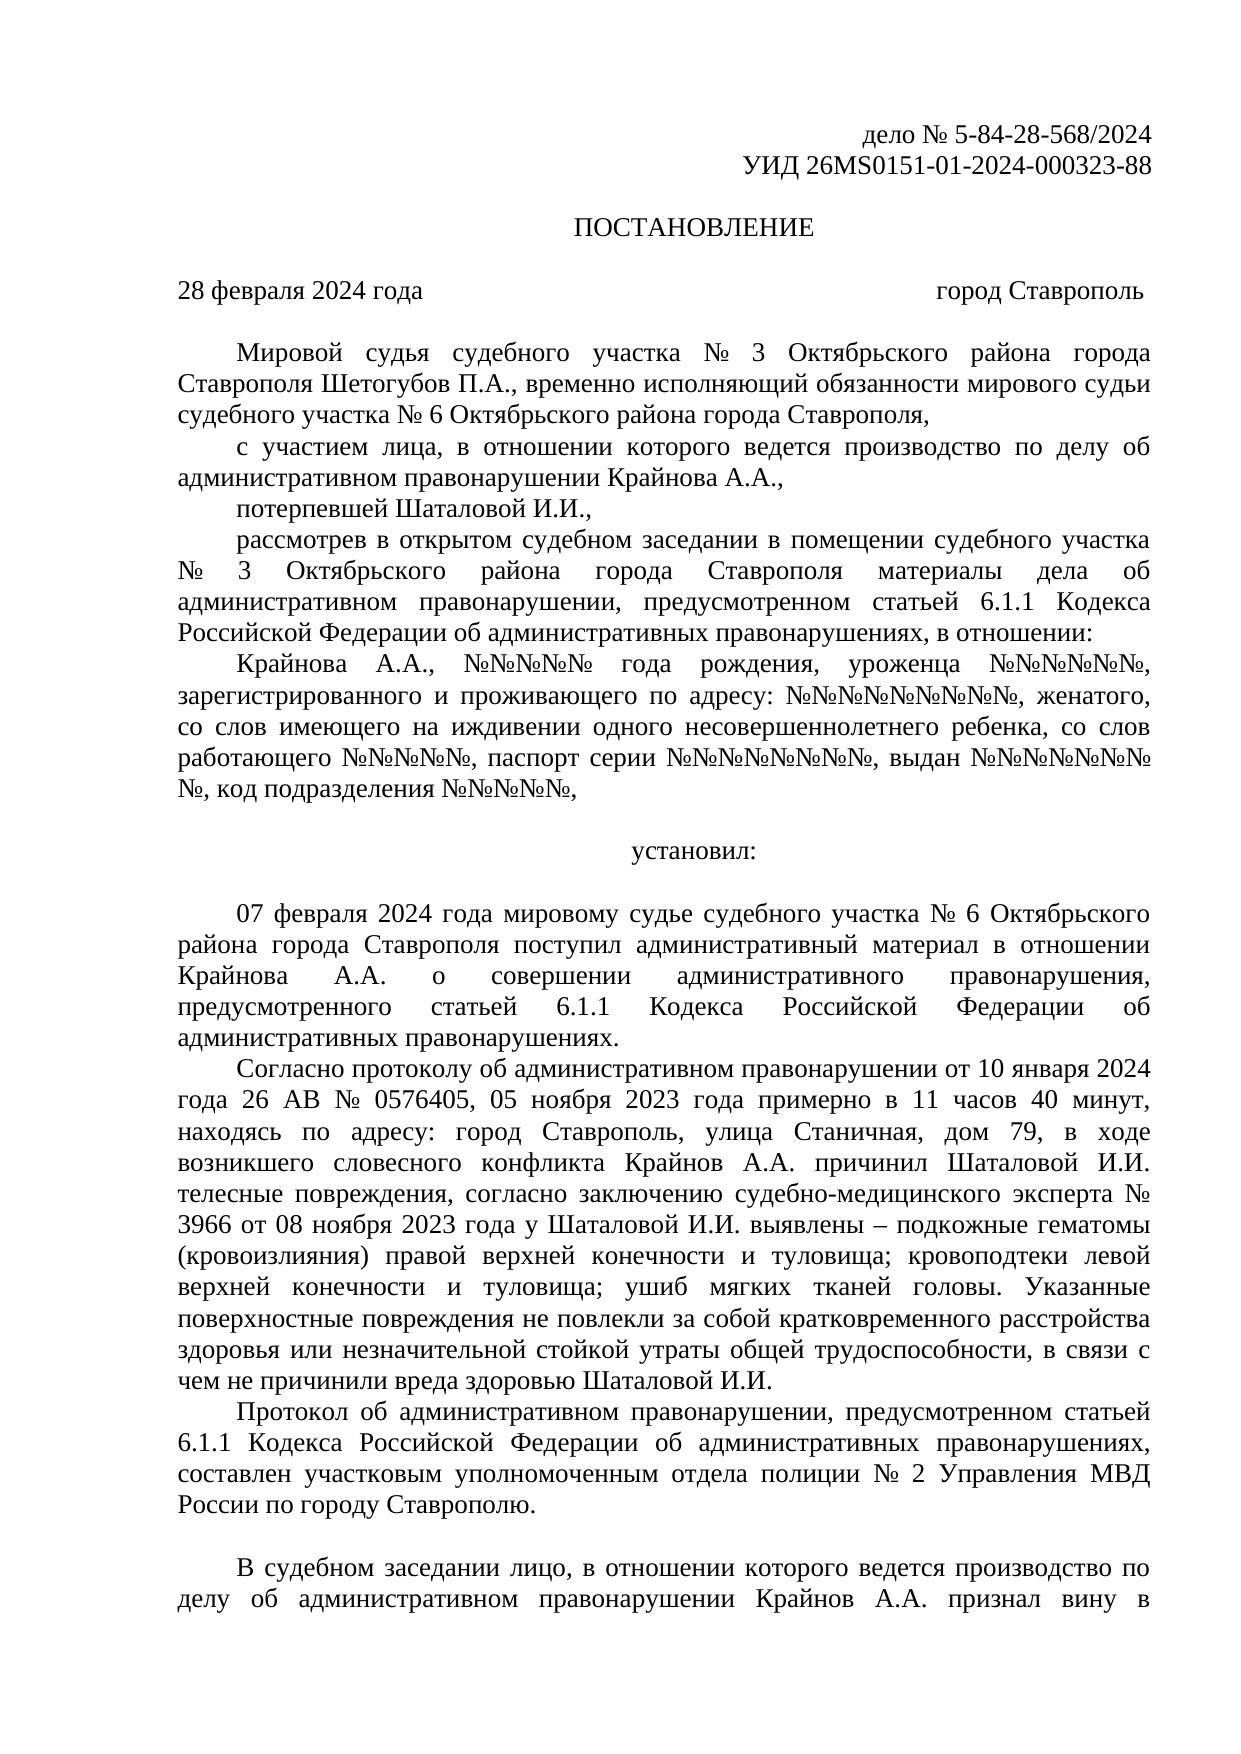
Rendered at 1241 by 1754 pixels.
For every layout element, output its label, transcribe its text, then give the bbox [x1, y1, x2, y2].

text ПОСТАНОВЛЕНИЕ [177, 212, 1152, 243]
text дело № 5-84-28-568/2024 [177, 118, 1152, 149]
text 28 февраля 2024 года город Ставрополь [177, 274, 1152, 305]
text Согласно протоколу об административном правонарушении от 10 января 2024 года 26 АВ № 0576405, 05 ноября 2023 года примерно в 11 часов 40 минут, находясь по адресу: город Ставрополь, улица Станичная, дом 79, в ходе возникшего словесного конфликта Крайнов А.А. причинил Шаталовой И.И. телесные повреждения, согласно заключению судебно-медицинского эксперта № 3966 от 08 ноября 2023 года у Шаталовой И.И. выявлены – подкожные гематомы (кровоизлияния) правой верхней конечности и туловища; кровоподтеки левой верхней конечности и туловища; ушиб мягких тканей головы. Указанные поверхностные повреждения не повлекли за собой кратковременного расстройства здоровья или незначительной стойкой утраты общей трудоспособности, в связи с чем не причинили вреда здоровью Шаталовой И.И. [177, 1052, 1152, 1395]
text Крайнова А.А., №№№№№ года рождения, уроженца №№№№№№, зарегистрированного и проживающего по адресу: №№№№№№№№№, женатого, со слов имеющего на иждивении одного несовершеннолетнего ребенка, со слов работающего №№№№№, паспорт серии №№№№№№№№, выдан №№№№№№№№, код подразделения №№№№№, [177, 648, 1152, 803]
text с участием лица, в отношении которого ведется производство по делу об административном правонарушении Крайнова А.А., [177, 429, 1152, 492]
text установил: [177, 834, 1152, 866]
text Протокол об административном правонарушении, предусмотренном статьей 6.1.1 Кодекса Российской Федерации об административных правонарушениях, составлен участковым уполномоченным отдела полиции № 2 Управления МВД России по городу Ставрополю. [177, 1395, 1152, 1520]
text УИД 26MS0151-01-2024-000323-88 [177, 149, 1152, 180]
text Мировой судья судебного участка № 3 Октябрьского района города Ставрополя Шетогубов П.А., временно исполняющий обязанности мирового судьи судебного участка № 6 Октябрьского района города Ставрополя, [177, 336, 1152, 429]
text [177, 1551, 1152, 1613]
text потерпевшей Шаталовой И.И., [177, 492, 1152, 523]
text 07 февраля 2024 года мировому судье судебного участка № 6 Октябрьского района города Ставрополя поступил административный материал в отношении Крайнова А.А. о совершении административного правонарушения, предусмотренного статьей 6.1.1 Кодекса Российской Федерации об административных правонарушениях. [177, 897, 1152, 1052]
text рассмотрев в открытом судебном заседании в помещении судебного участка № 3 Октябрьского района города Ставрополя материалы дела об административном правонарушении, предусмотренном статьей 6.1.1 Кодекса Российской Федерации об административных правонарушениях, в отношении: [177, 523, 1152, 648]
